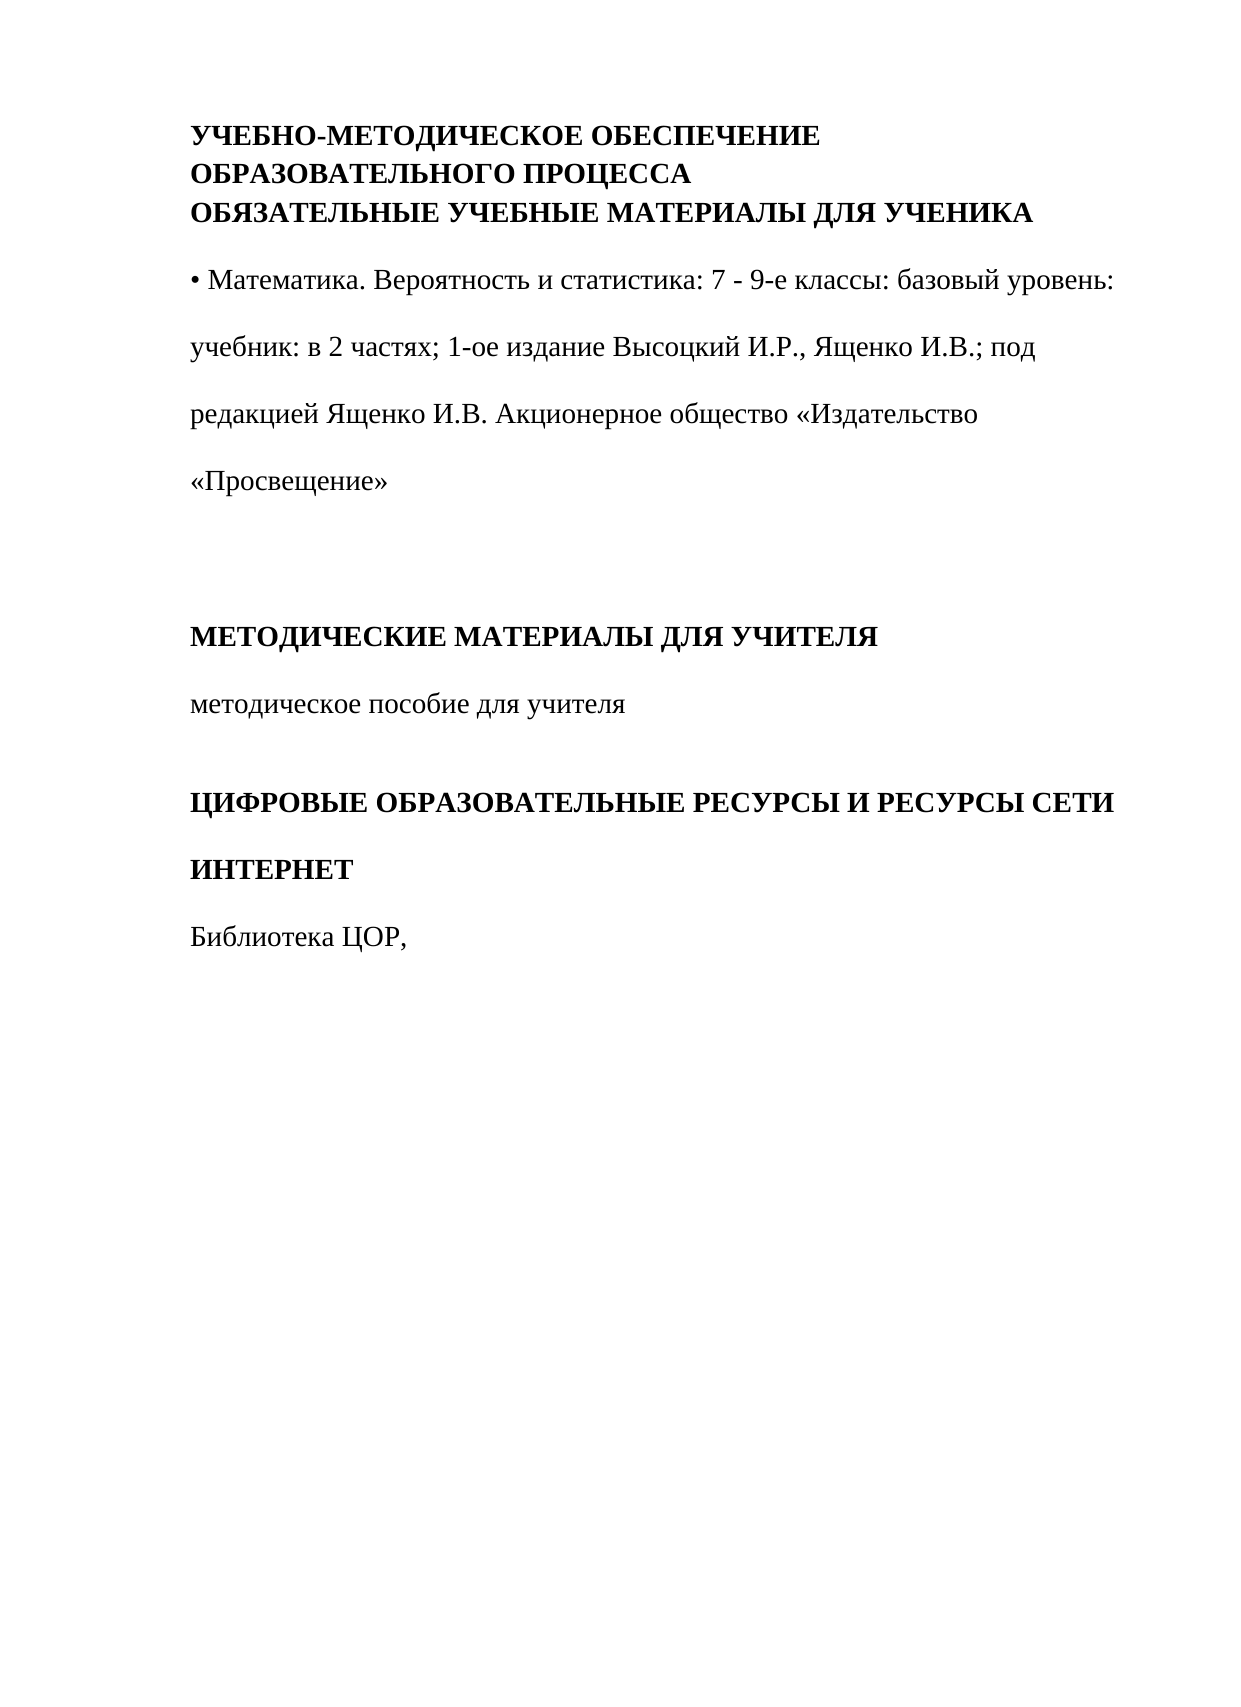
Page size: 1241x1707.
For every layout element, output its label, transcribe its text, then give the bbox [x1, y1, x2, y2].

text МЕТОДИЧЕСКИЕ МАТЕРИАЛЫ ДЛЯ УЧИТЕЛЯ [190, 619, 1152, 652]
text методическое пособие для учителя [190, 686, 1152, 719]
text ЦИФРОВЫЕ ОБРАЗОВАТЕЛЬНЫЕ РЕСУРСЫ И РЕСУРСЫ СЕТИ ИНТЕРНЕТ [190, 785, 1152, 886]
text Библиотека ЦОР, [190, 919, 1152, 953]
text УЧЕБНО-МЕТОДИЧЕСКОЕ ОБЕСПЕЧЕНИЕ ОБРАЗОВАТЕЛЬНОГО ПРОЦЕССА [190, 118, 1152, 190]
text ОБЯЗАТЕЛЬНЫЕ УЧЕБНЫЕ МАТЕРИАЛЫ ДЛЯ УЧЕНИКА [190, 195, 1152, 229]
text • Математика. Вероятность и статистика: 7 - 9-е классы: базовый уровень: учебник: в 2 частях; 1-ое издание Высоцкий И.Р., Ященко И.В.; под редакцией Ященко И.В. Акционерное общество «Издательство «Просвещение» [190, 262, 1152, 497]
